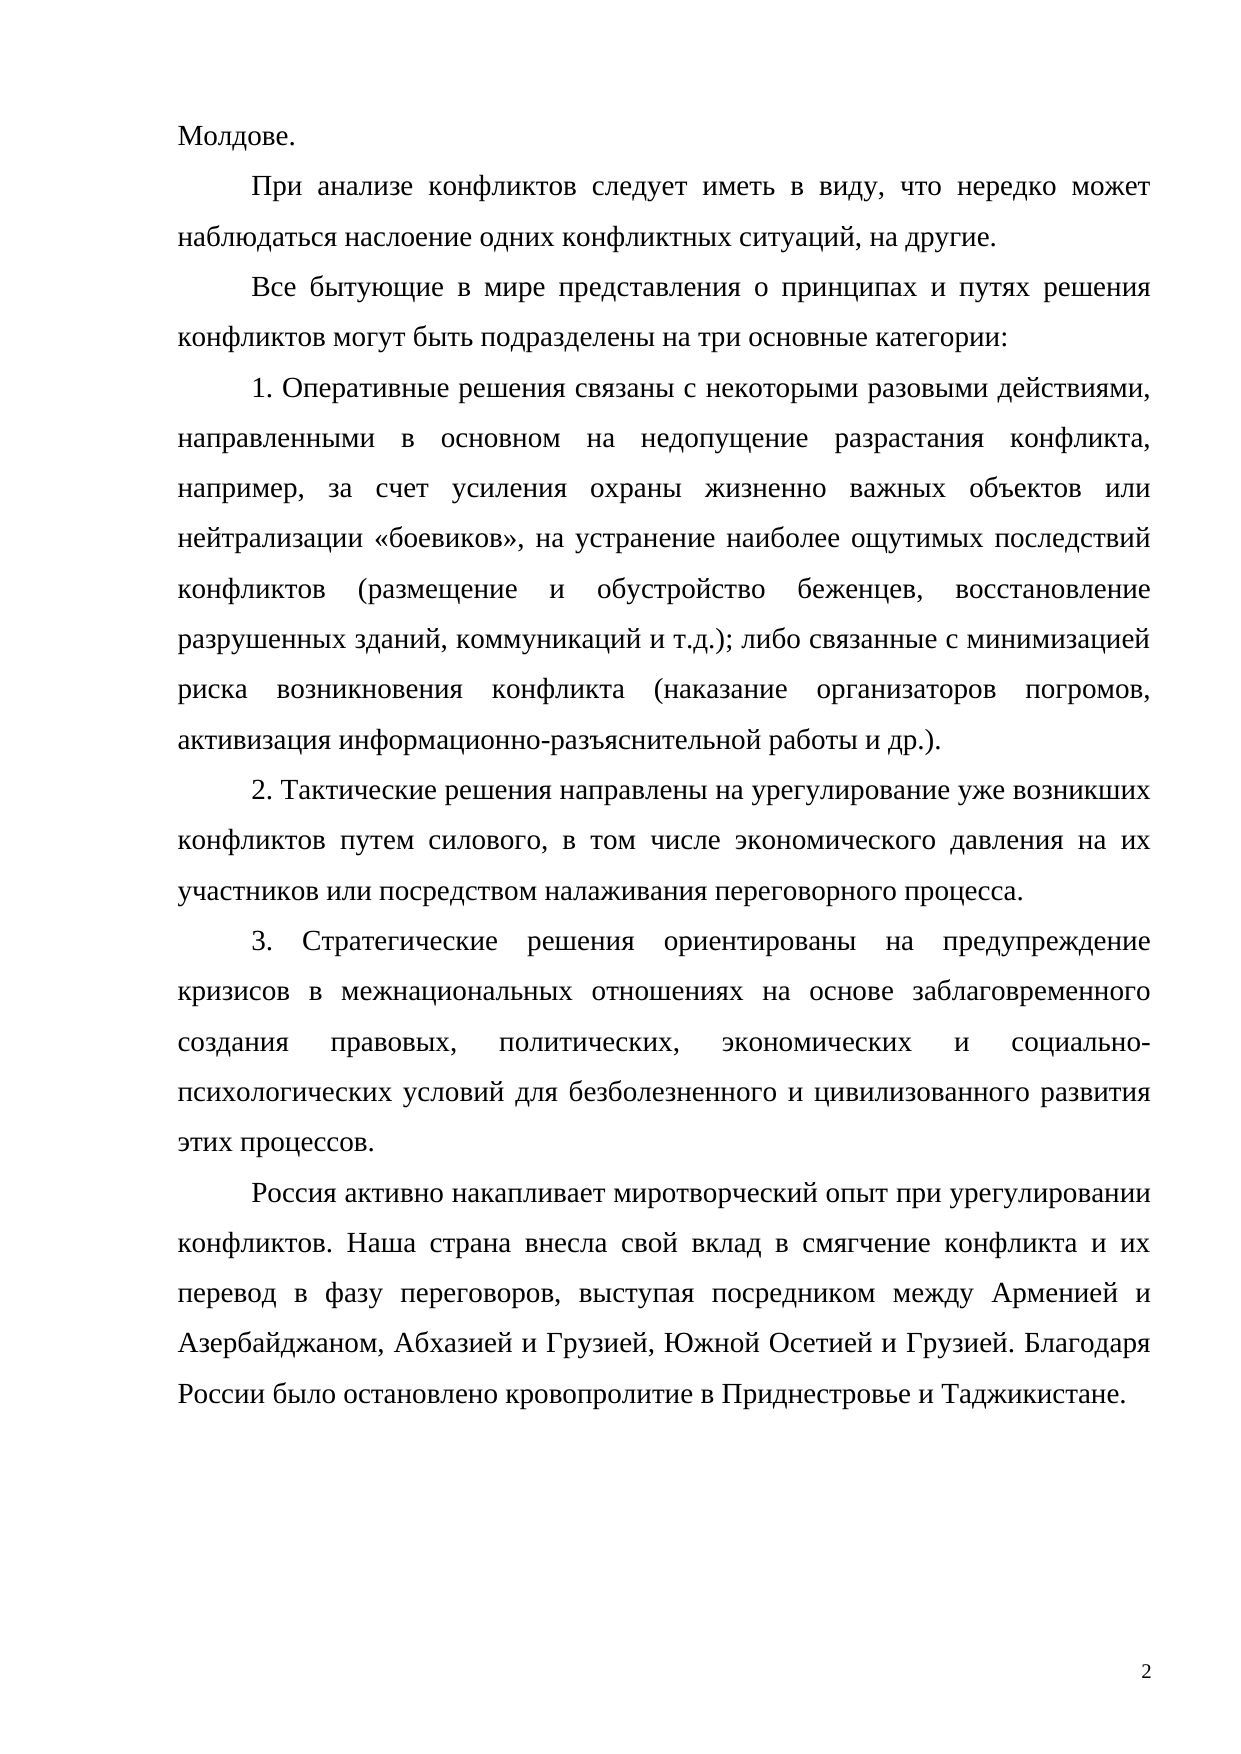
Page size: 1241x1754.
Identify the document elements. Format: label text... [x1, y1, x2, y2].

text 3. Стратегические решения ориентированы на предупреждение кризисов в межнациональных отношениях на основе заблаговременного создания правовых, политических, экономических и социально-психологических условий для безболезненного и цивилизованного развития этих процессов. [177, 923, 1152, 1158]
text Россия активно накапливает миротворческий опыт при урегулировании конфликтов. Наша страна внесла свой вклад в смягчение конфликта и их перевод в фазу переговоров, выступая посредником между Арменией и Азербайджаном, Абхазией и Грузией, Южной Осетией и Грузией. Благодаря России было остановлено кровопролитие в Приднестровье и Таджикистане. [177, 1175, 1152, 1409]
text 1. Оперативные решения связаны с некоторыми разовыми действиями, направленными в основном на недопущение разрастания конфликта, например, за счет усиления охраны жизненно важных объектов или нейтрализации «боевиков», на устранение наиболее ощутимых последствий конфликтов (размещение и обустройство беженцев, восстановление разрушенных зданий, коммуникаций и т.д.); либо связанные с минимизацией риска возникновения конфликта (наказание организаторов погромов, активизация информационно-разъяснительной работы и др.). [177, 370, 1152, 755]
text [177, 118, 1152, 152]
text При анализе конфликтов следует иметь в виду, что нередко может наблюдаться наслоение одних конфликтных ситуаций, на другие. [177, 168, 1152, 252]
text Все бытующие в мире представления о принципах и путях решения конфликтов могут быть подразделены на три основные категории: [177, 269, 1152, 353]
text 2. Тактические решения направлены на урегулирование уже возникших конфликтов путем силового, в том числе экономического давления на их участников или посредством налаживания переговорного процесса. [177, 772, 1152, 906]
